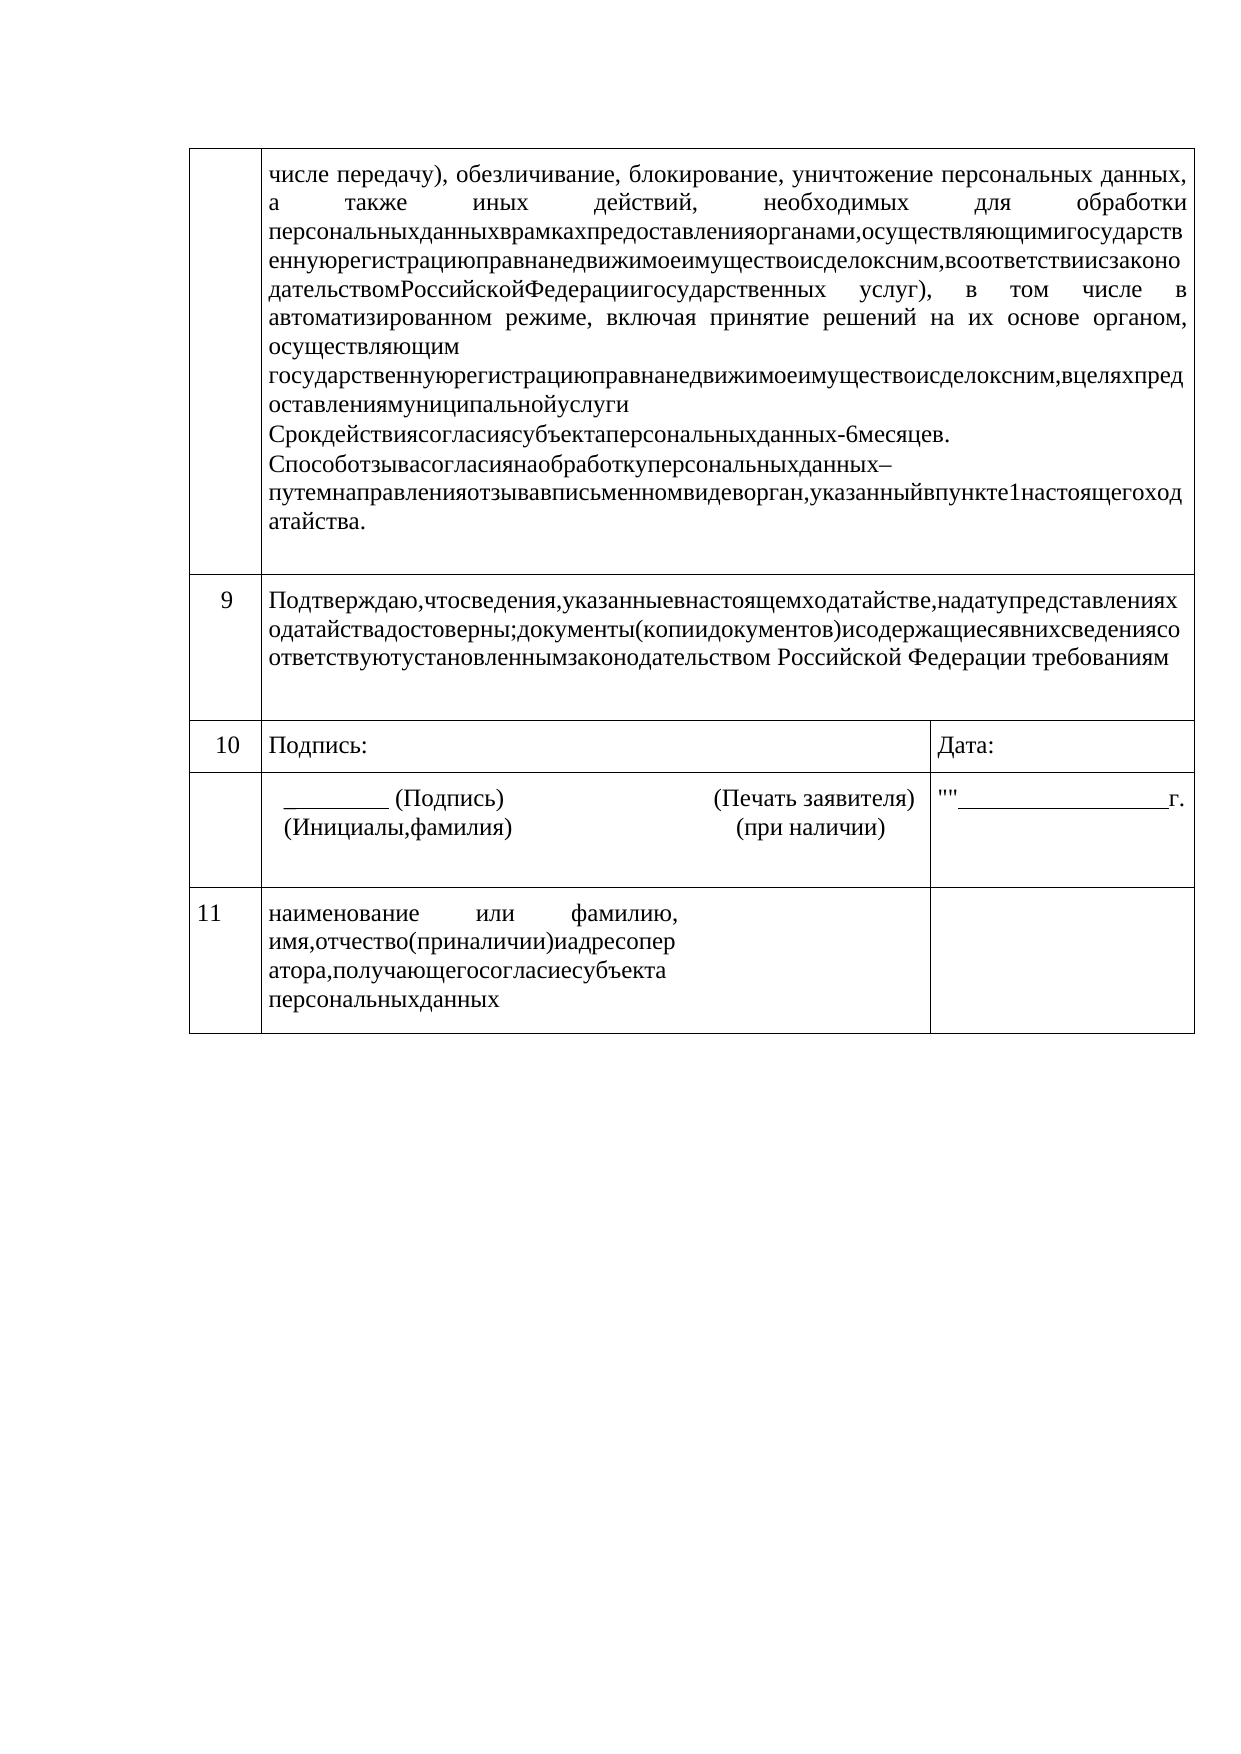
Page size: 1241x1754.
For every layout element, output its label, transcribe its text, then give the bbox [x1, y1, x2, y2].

table_cell Подтверждаю,чтосведения,указанныевнастоящемходатайстве,надатупредставленияходатайствадостоверны;документы(копиидокументов)исодержащиесявнихсведениясоответствуютустановленнымзаконодательством Российской Федерации требованиям [262, 575, 1194, 719]
table_cell _ (Подпись)(Инициалы,фамилия) [262, 773, 682, 887]
table_cell [931, 888, 1194, 1033]
table_cell наименование или фамилию, имя,отчество(приналичии)иадресоператора,получающегосогласиесубъектаперсональныхданных [262, 888, 930, 1033]
table_cell "" г. [931, 773, 1194, 887]
table_cell 9 [190, 575, 261, 719]
table_cell [190, 773, 261, 887]
table_cell 11 [190, 888, 261, 1033]
table_cell Подпись: [262, 721, 930, 772]
table_header числе передачу), обезличивание, блокирование, уничтожение персональных данных, а также иных действий, необходимых для обработки персональныхданныхврамкахпредоставленияорганами,осуществляющимигосударственнуюрегистрациюправнанедвижимоеимуществоисделоксним,всоответствиисзаконодательствомРоссийскойФедерациигосударственных услуг), в том числе в автоматизированном режиме, включая принятие решений на их основе органом, осуществляющим государственнуюрегистрациюправнанедвижимоеимуществоисделоксним,вцеляхпредоставлениямуниципальнойуслуги Срокдействиясогласиясубъектаперсональныхданных-6месяцев. Способотзывасогласиянаобработкуперсональныхданных–путемнаправленияотзывавписьменномвидеворган,указанныйвпункте1настоящегоходатайства. [262, 149, 1194, 574]
table_cell (Печать заявителя) (при наличии) [682, 773, 930, 887]
table_cell 10 [190, 721, 261, 772]
table_cell Дата: [931, 721, 1194, 772]
table_header [190, 149, 261, 574]
